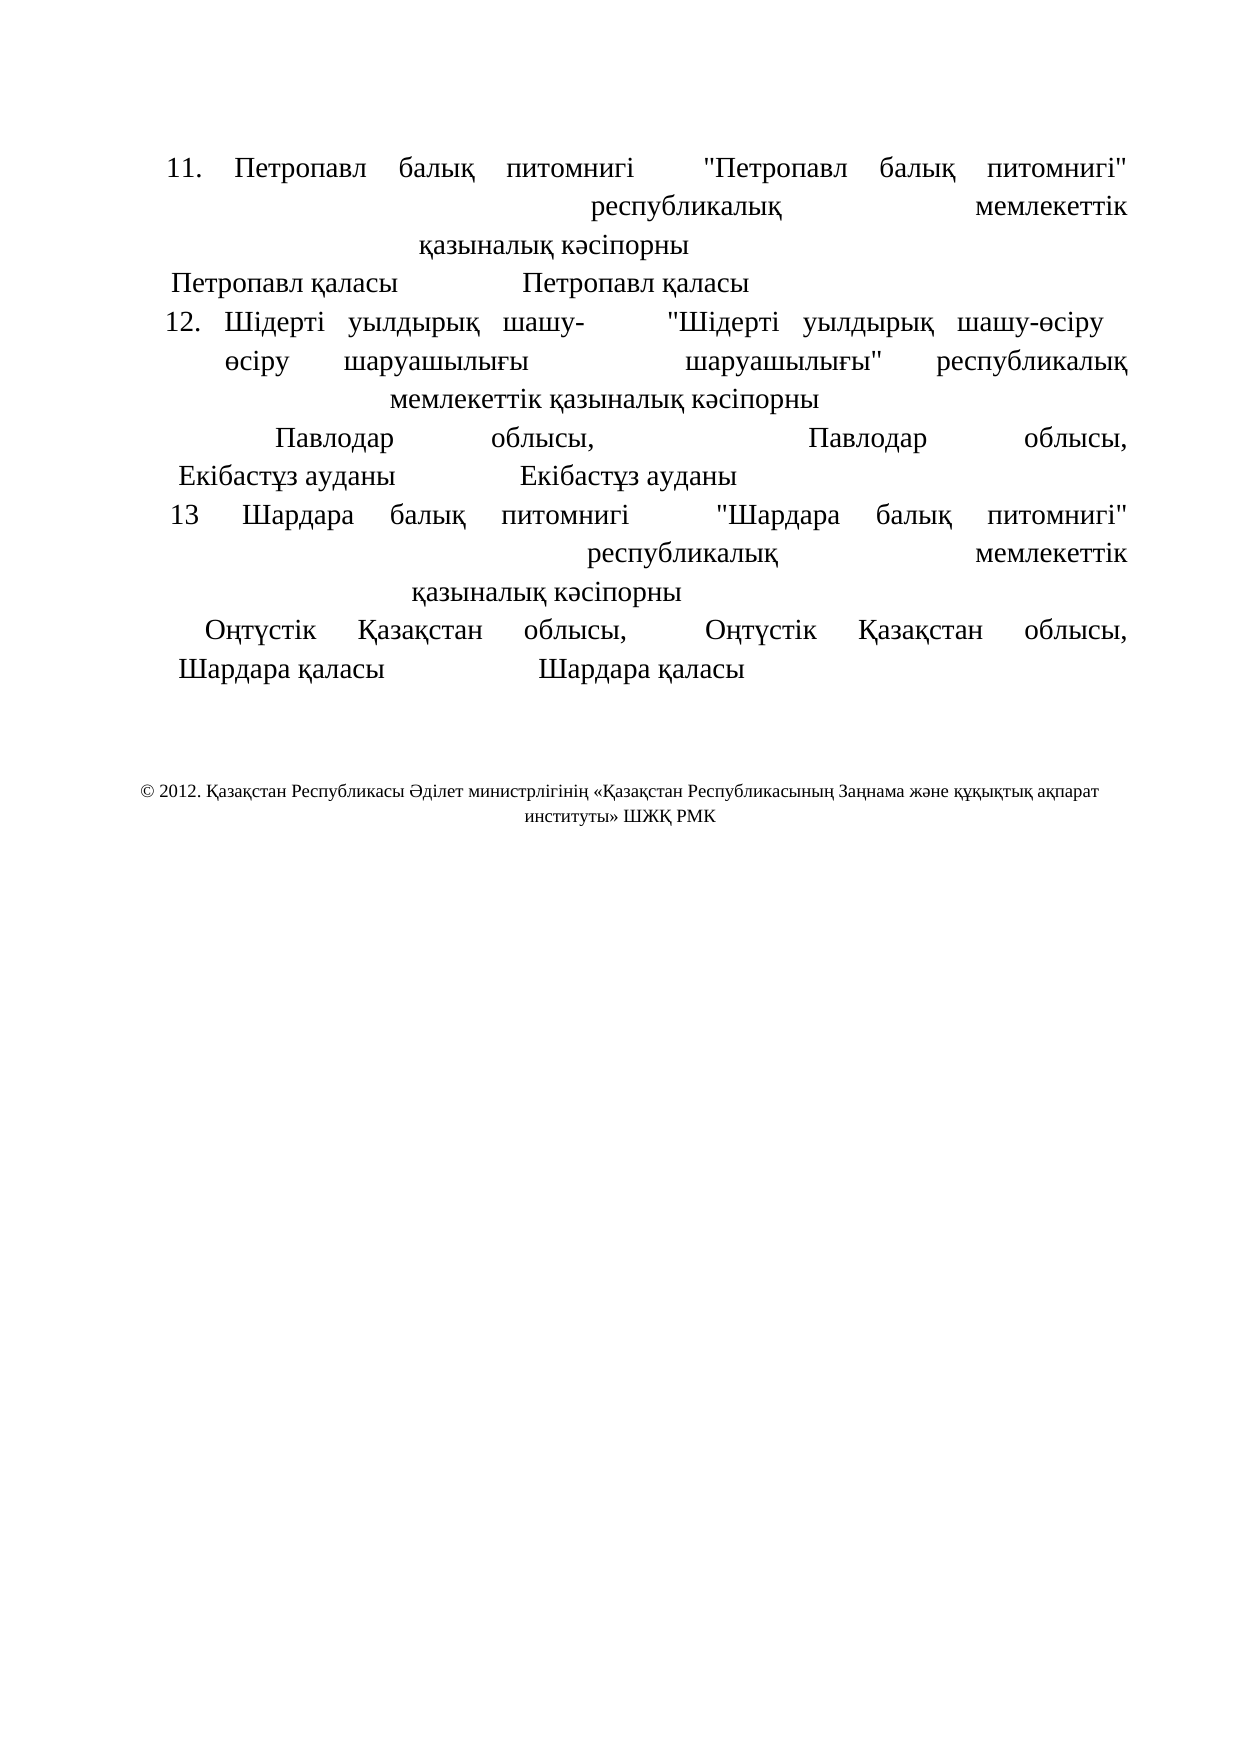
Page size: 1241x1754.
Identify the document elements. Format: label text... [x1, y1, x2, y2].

text Петропавл қаласы Петропавл қаласы [112, 266, 1128, 299]
text 13 Шардара балық питомнигі "Шардара балық питомнигі" республикалық мемлекеттік қазыналық кәсіпорны [112, 497, 1128, 607]
text Оңтүстік Қазақстан облысы, Оңтүстік Қазақстан облысы, Шардара қаласы Шардара қаласы [112, 612, 1128, 684]
text 12. Шідерті уылдырық шашу- "Шідерті уылдырық шашу-өсіру өсіру шаруашылығы шаруашылығы" республикалық мемлекеттік қазыналық кәсіпорны [112, 304, 1128, 415]
text 11. Петропавл балық питомнигі "Петропавл балық питомнигі" республикалық мемлекеттік қазыналық кәсіпорны [112, 150, 1128, 261]
text © 2012. Қазақстан Республикасы Әділет министрлігінің «Қазақстан Республикасының Заңнама және құқықтық ақпарат институты» ШЖҚ РМК [112, 780, 1128, 827]
text Павлодар облысы, Павлодар облысы, Екібастұз ауданы Екібастұз ауданы [112, 420, 1128, 492]
